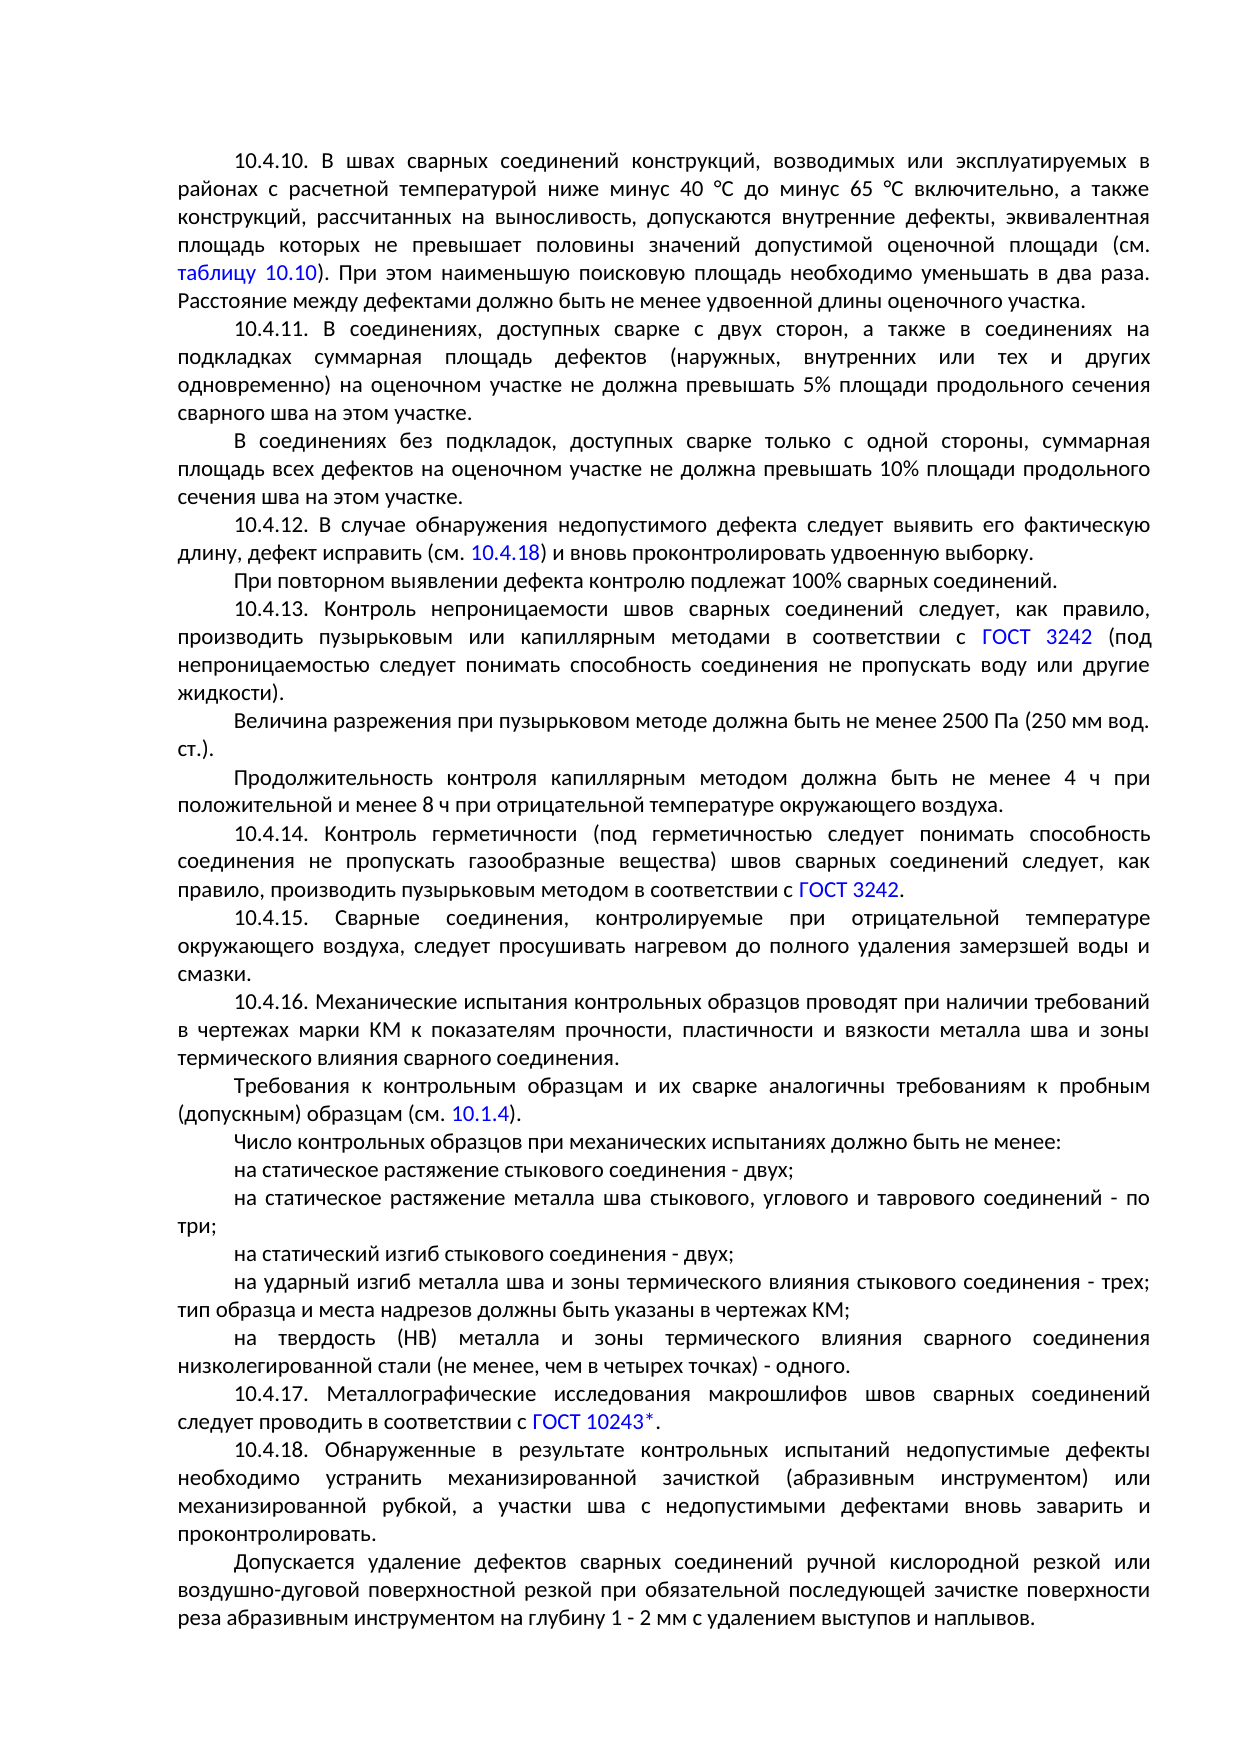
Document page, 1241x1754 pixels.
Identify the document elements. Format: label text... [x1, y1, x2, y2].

text При повторном выявлении дефекта контролю подлежат 100% сварных соединений. [177, 566, 1152, 594]
text на твердость (НВ) металла и зоны термического влияния сварного соединения низколегированной стали (не менее, чем в четырех точках) - одного. [177, 1323, 1152, 1379]
text 10.4.18. Обнаруженные в результате контрольных испытаний недопустимые дефекты необходимо устранить механизированной зачисткой (абразивным инструментом) или механизированной рубкой, а участки шва с недопустимыми дефектами вновь заварить и проконтролировать. [177, 1435, 1152, 1547]
text на статическое растяжение металла шва стыкового, углового и таврового соединений - по три; [177, 1183, 1152, 1239]
text 10.4.10. В швах сварных соединений конструкций, возводимых или эксплуатируемых в районах с расчетной температурой ниже минус 40 °C до минус 65 °C включительно, а также конструкций, рассчитанных на выносливость, допускаются внутренние дефекты, эквивалентная площадь которых не превышает половины значений допустимой оценочной площади (см. таблицу 10.10). При этом наименьшую поисковую площадь необходимо уменьшать в два раза. Расстояние между дефектами должно быть не менее удвоенной длины оценочного участка. [177, 146, 1152, 314]
text 10.4.13. Контроль непроницаемости швов сварных соединений следует, как правило, производить пузырьковым или капиллярным методами в соответствии с ГОСТ 3242 (под непроницаемостью следует понимать способность соединения не пропускать воду или другие жидкости). [177, 594, 1152, 707]
text В соединениях без подкладок, доступных сварке только с одной стороны, суммарная площадь всех дефектов на оценочном участке не должна превышать 10% площади продольного сечения шва на этом участке. [177, 426, 1152, 510]
text 10.4.16. Механические испытания контрольных образцов проводят при наличии требований в чертежах марки КМ к показателям прочности, пластичности и вязкости металла шва и зоны термического влияния сварного соединения. [177, 987, 1152, 1071]
text 10.4.15. Сварные соединения, контролируемые при отрицательной температуре окружающего воздуха, следует просушивать нагревом до полного удаления замерзшей воды и смазки. [177, 903, 1152, 987]
text 10.4.11. В соединениях, доступных сварке с двух сторон, а также в соединениях на подкладках суммарная площадь дефектов (наружных, внутренних или тех и других одновременно) на оценочном участке не должна превышать 5% площади продольного сечения сварного шва на этом участке. [177, 314, 1152, 426]
text Требования к контрольным образцам и их сварке аналогичны требованиям к пробным (допускным) образцам (см. 10.1.4). [177, 1071, 1152, 1127]
text на статический изгиб стыкового соединения - двух; [177, 1239, 1152, 1267]
text Величина разрежения при пузырьковом методе должна быть не менее 2500 Па (250 мм вод. ст.). [177, 707, 1152, 763]
text 10.4.14. Контроль герметичности (под герметичностью следует понимать способность соединения не пропускать газообразные вещества) швов сварных соединений следует, как правило, производить пузырьковым методом в соответствии с ГОСТ 3242. [177, 819, 1152, 903]
text 10.4.17. Металлографические исследования макрошлифов швов сварных соединений следует проводить в соответствии с ГОСТ 10243*. [177, 1379, 1152, 1435]
text на ударный изгиб металла шва и зоны термического влияния стыкового соединения - трех; тип образца и места надрезов должны быть указаны в чертежах КМ; [177, 1267, 1152, 1323]
text Число контрольных образцов при механических испытаниях должно быть не менее: [177, 1127, 1152, 1155]
text Допускается удаление дефектов сварных соединений ручной кислородной резкой или воздушно-дуговой поверхностной резкой при обязательной последующей зачистке поверхности реза абразивным инструментом на глубину 1 - 2 мм с удалением выступов и наплывов. [177, 1547, 1152, 1631]
text 10.4.12. В случае обнаружения недопустимого дефекта следует выявить его фактическую длину, дефект исправить (см. 10.4.18) и вновь проконтролировать удвоенную выборку. [177, 510, 1152, 566]
text на статическое растяжение стыкового соединения - двух; [177, 1155, 1152, 1183]
text Продолжительность контроля капиллярным методом должна быть не менее 4 ч при положительной и менее 8 ч при отрицательной температуре окружающего воздуха. [177, 763, 1152, 819]
